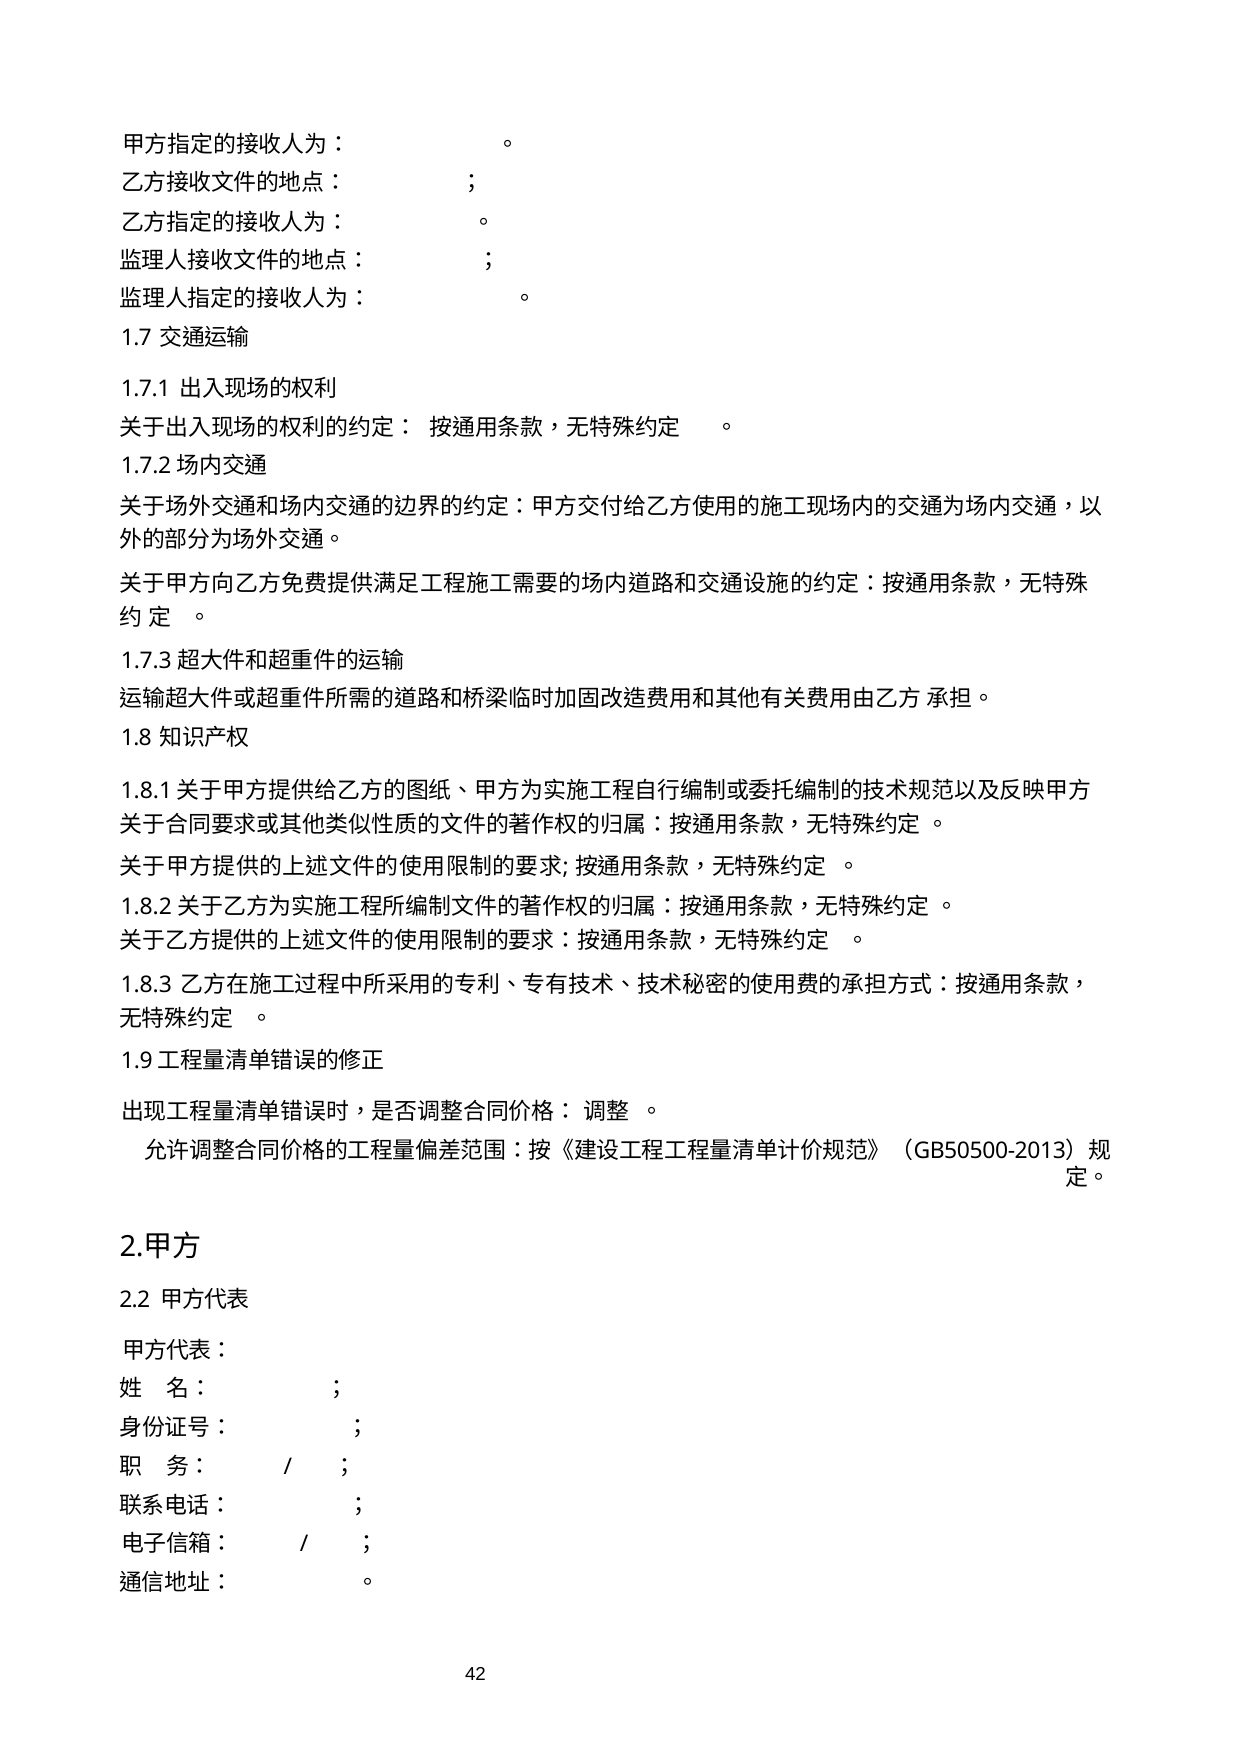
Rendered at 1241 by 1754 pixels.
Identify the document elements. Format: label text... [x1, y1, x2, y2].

text 1.9工程量清单错误的修正 [121, 1046, 1111, 1074]
text 允许调整合同价格的工程量偏差范围：按《建设工程工程量清单计价规范》（GB50500-2013）规定。 [119, 1136, 1111, 1192]
text 关于甲方向乙方免费提供满足工程施工需要的场内道路和交通设施的约定：按通用条款，无特殊约 定 。 [119, 567, 1093, 633]
text 1.8 知识产权 [121, 723, 1111, 751]
text 2.2 甲方代表 [119, 1284, 1111, 1313]
text 1.8.3 乙方在施工过程中所采用的专利、专有技术、技术秘密的使用费的承担方式：按通用条款， 无特殊约定 。 [119, 968, 1103, 1033]
text 监理人接收文件的地点： ； [119, 246, 1111, 274]
text 监理人指定的接收人为： 。 [119, 284, 1111, 312]
text 1.7.2 场内交通 [121, 451, 1111, 479]
text 1.7 交通运输 [121, 323, 1111, 351]
text 乙方指定的接收人为： 。 [121, 206, 1111, 237]
text 关于甲方提供的上述文件的使用限制的要求; 按通用条款，无特殊约定 。 [119, 852, 1111, 880]
text 甲方指定的接收人为： 。 [122, 128, 1111, 159]
text 1.8.1关于甲方提供给乙方的图纸、甲方为实施工程自行编制或委托编制的技术规范以及反映甲方 关于合同要求或其他类似性质的文件的著作权的归属：按通用条款，无特殊约定 。 [119, 774, 1092, 839]
text 身份证号： ； [119, 1413, 1111, 1441]
text 1.8.2 关于乙方为实施工程所编制文件的著作权的归属：按通用条款，无特殊约定 。 关于乙方提供的上述文件的使用限制的要求：按通用条款，无特殊约定 。 [119, 890, 974, 955]
text 2.甲方 [119, 1227, 1111, 1264]
text 电子信箱： / ； [121, 1529, 1111, 1557]
text 乙方接收文件的地点： ； [121, 168, 1111, 196]
text 姓 名： ； [119, 1374, 1111, 1403]
text 1.7.3 超大件和超重件的运输 [121, 645, 1111, 674]
text 关于场外交通和场内交通的边界的约定：甲方交付给乙方使用的施工现场内的交通为场内交通，以 外的部分为场外交通。 [119, 490, 1103, 555]
text 联系电话： ； [119, 1490, 1111, 1519]
text 出现工程量清单错误时，是否调整合同价格： 调整 。 [121, 1097, 1111, 1125]
text 运输超大件或超重件所需的道路和桥梁临时加固改造费用和其他有关费用由乙方 承担。 [119, 684, 1111, 712]
text 甲方代表： [122, 1336, 1111, 1364]
text 通信地址： 。 [119, 1567, 1111, 1596]
text 1.7.1 出入现场的权利 [121, 374, 1111, 402]
text 关于出入现场的权利的约定： 按通用条款，无特殊约定 。 [119, 412, 1111, 441]
text 职 务： / ； [119, 1451, 1111, 1480]
